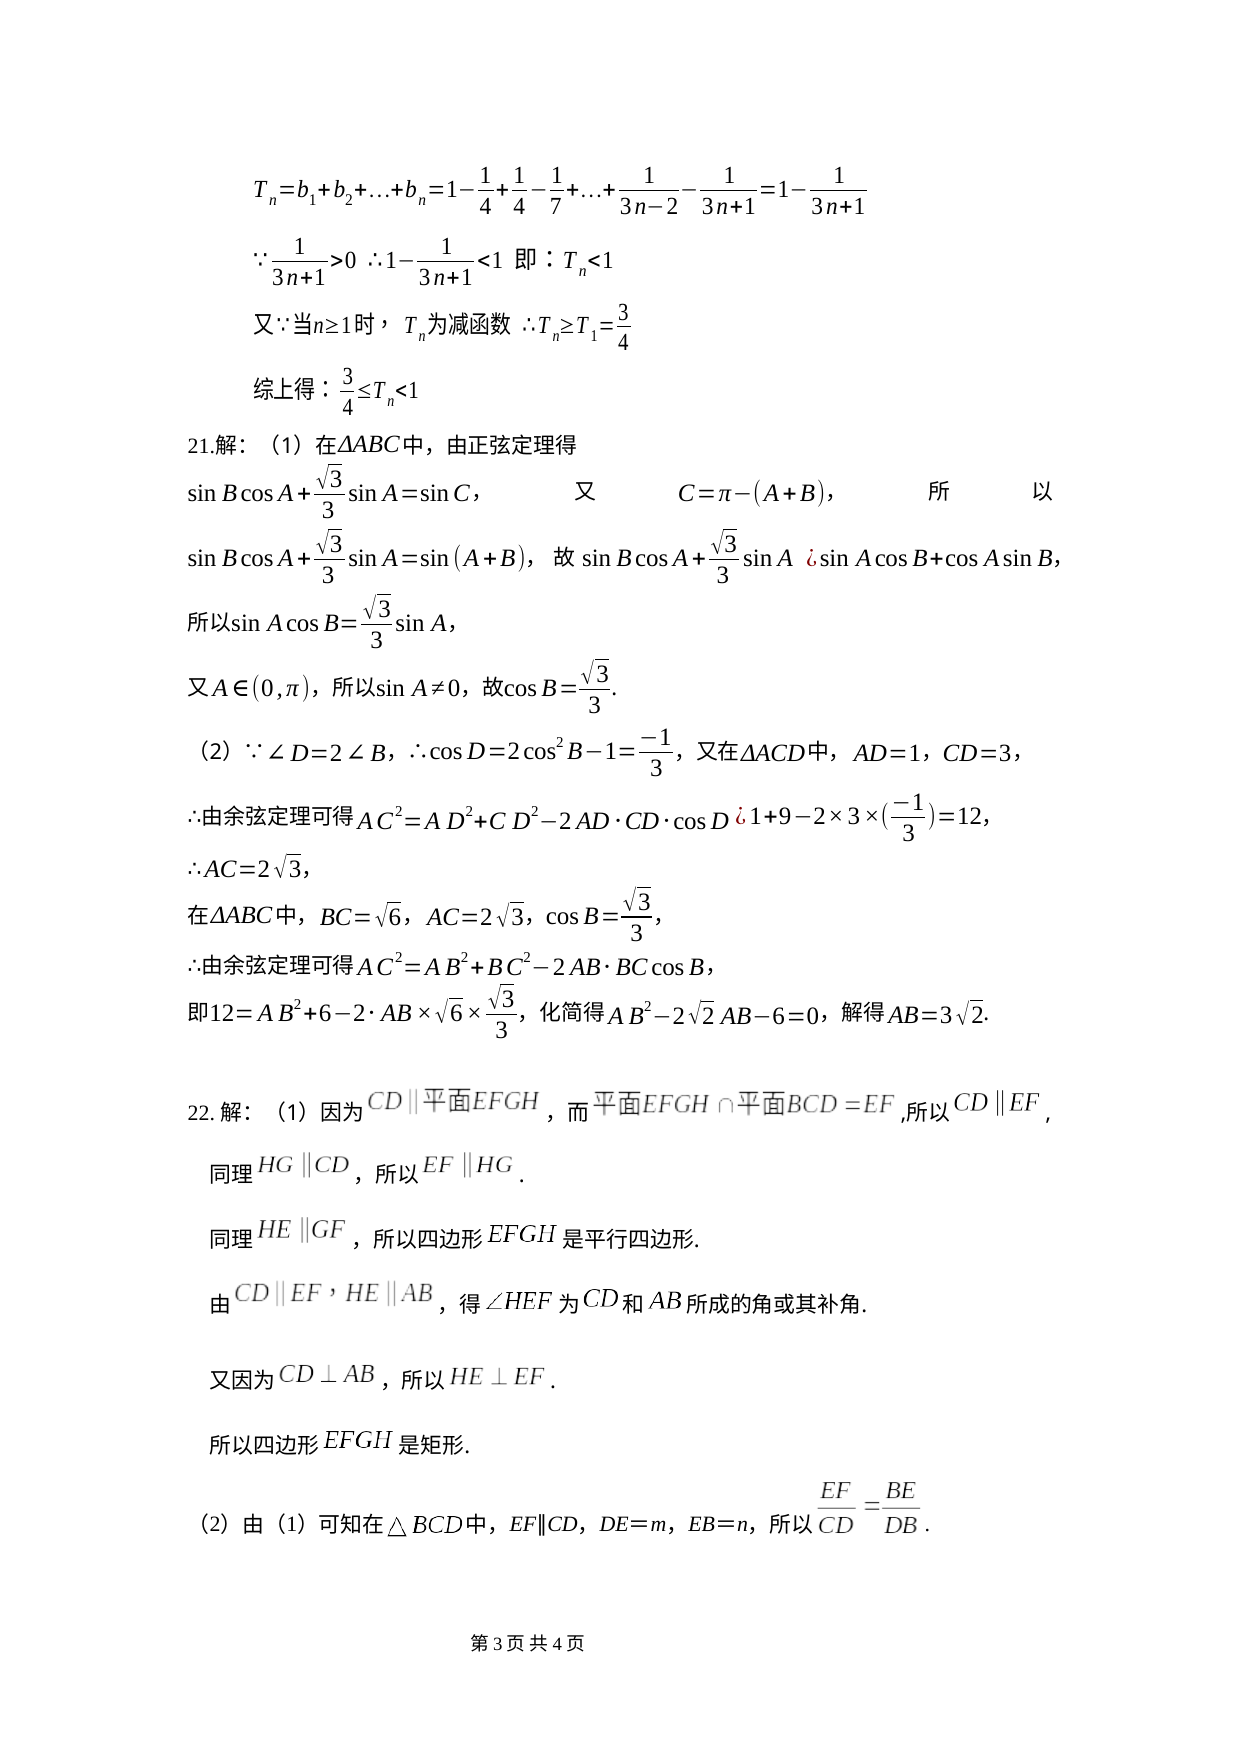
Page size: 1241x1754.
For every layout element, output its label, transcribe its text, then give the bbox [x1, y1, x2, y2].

text 同理，所以四边形是平行四边形. [187, 1214, 1053, 1279]
text 21.解：（1）在中，由正弦定理得 [187, 428, 1053, 461]
text 22. 解：（1）因为，而,所以, [187, 1084, 1053, 1149]
text 由，得为和所成的角或其补角. [187, 1279, 1053, 1344]
text 在中，，，， [187, 883, 1053, 948]
text ∴由余弦定理可得 ， [187, 786, 1053, 851]
text ∴， [187, 851, 1053, 883]
text 即，化简得，解得. [187, 981, 1053, 1046]
text （2）∵，∴，又在中，，， [187, 721, 1053, 786]
text （2）由（1）可知在中，EF∥CD，DE＝m，EB＝n，所以. [187, 1474, 1053, 1572]
text ，又，所以，故 ，所以， [187, 461, 1053, 656]
text ∴由余弦定理可得， [187, 948, 1053, 981]
text 又，所以，故. [187, 656, 1053, 721]
text 所以四边形是矩形. [187, 1409, 1053, 1474]
text 同理，所以. [187, 1149, 1053, 1214]
text 又因为，所以. [187, 1344, 1053, 1409]
